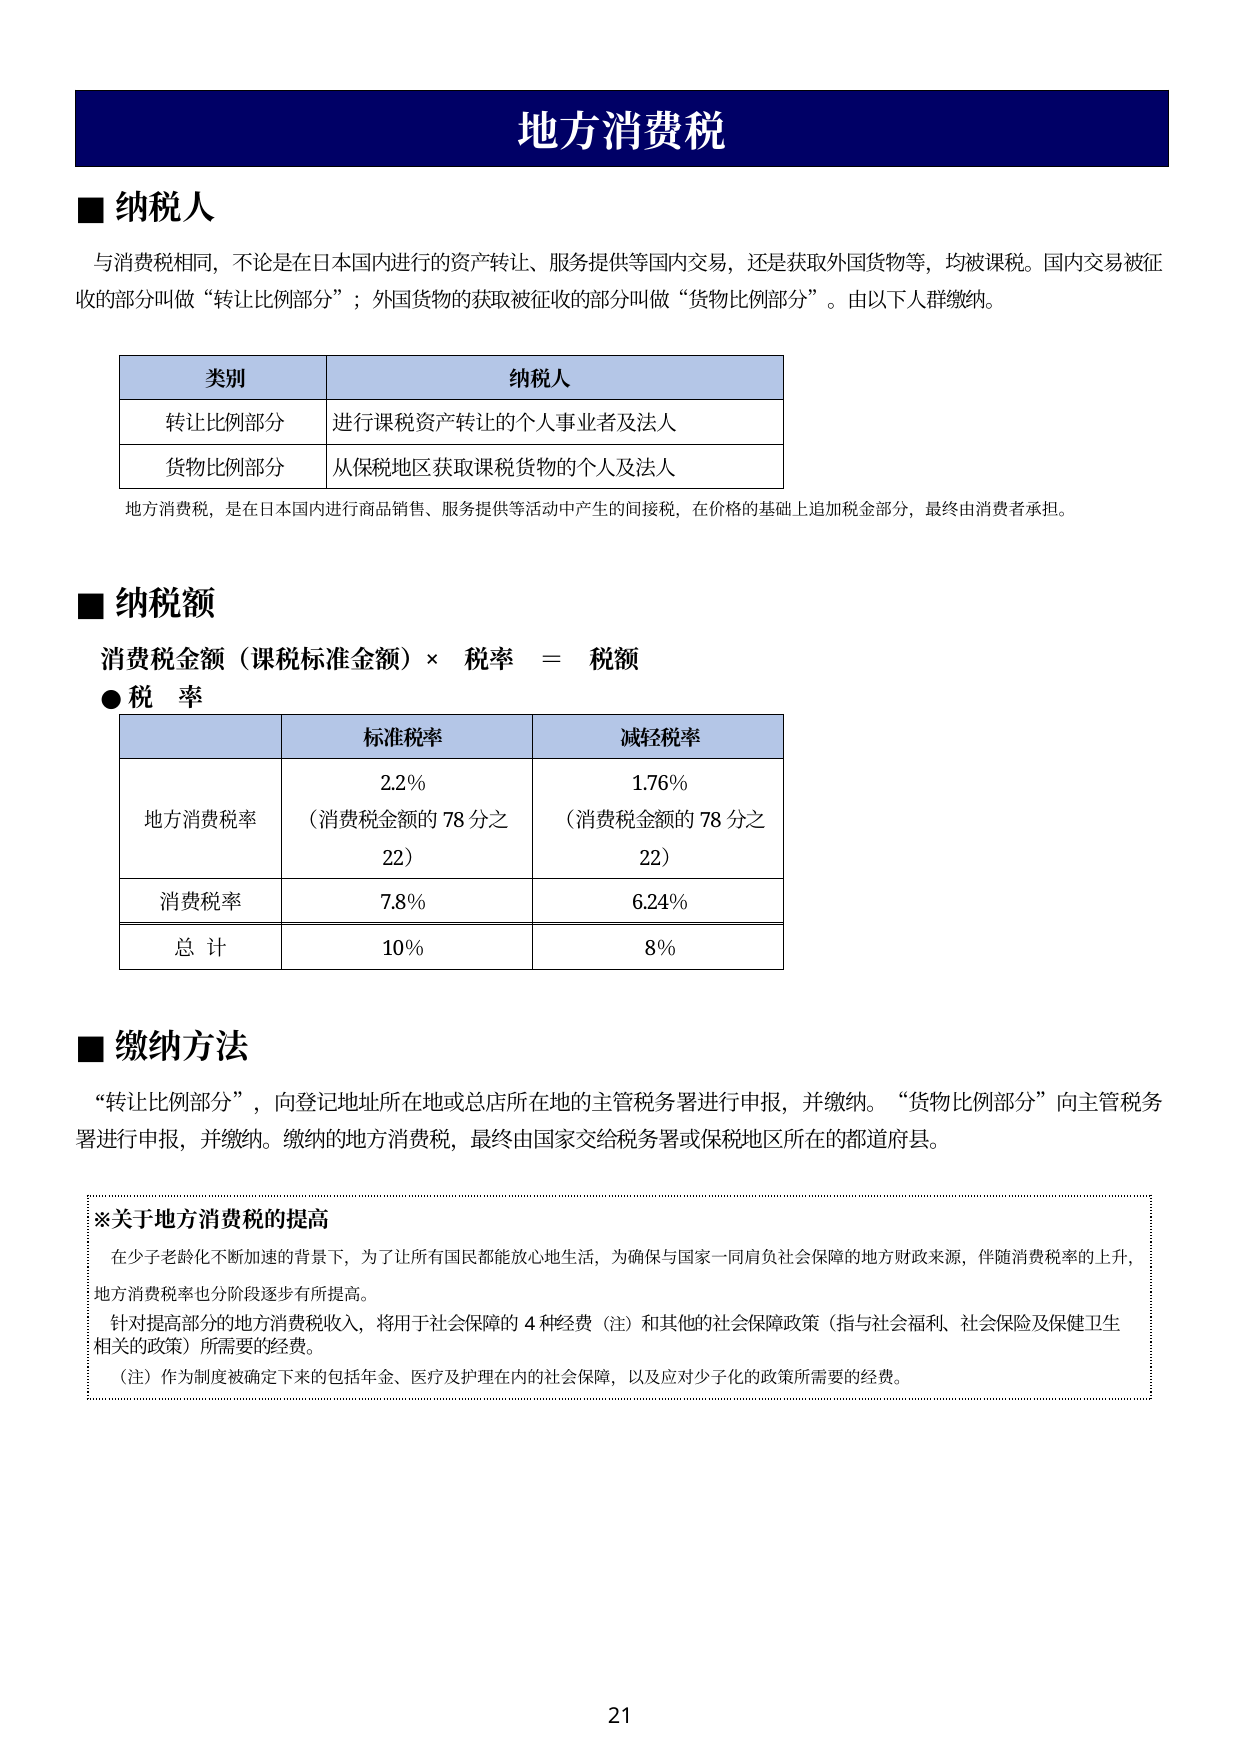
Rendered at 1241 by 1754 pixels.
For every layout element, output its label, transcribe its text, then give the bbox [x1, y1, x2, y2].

table_cell 10％ [282, 925, 532, 968]
table_header 类别 [120, 356, 326, 399]
text 与消费税相同，不论是在日本国内进行的资产转让、服务提供等国内交易，还是获取外国货物等，均被课税。国内交易被征收的部分叫做“转让比例部分”；外国货物的获取被征收的部分叫做“货物比例部分”。由以下人群缴纳。 [75, 242, 1165, 317]
table_header 标准税率 [282, 715, 532, 758]
table_cell 进行课税资产转让的个人事业者及法人 [327, 400, 783, 443]
table_cell 总 计 [120, 925, 281, 968]
text “转让比例部分”，向登记地址所在地或总店所在地的主管税务署进行申报，并缴纳。“货物比例部分”向主管税务署进行申报，并缴纳。缴纳的地方消费税，最终由国家交给税务署或保税地区所在的都道府县。 [75, 1082, 1165, 1157]
table_cell 7.8％ [282, 879, 532, 922]
text ■ 纳税额 [75, 564, 1165, 639]
table_cell 转让比例部分 [120, 400, 326, 443]
table_header 减轻税率 [533, 715, 783, 758]
table_cell 6.24％ [533, 879, 783, 922]
table_cell 8％ [533, 925, 783, 968]
text 消费税金额（课税标准金额）× 税率 ＝ 税额 [75, 639, 1165, 676]
table_cell 1.76％ （消费税金额的78分之22） [533, 759, 783, 878]
table_cell 地方消费税率 [120, 759, 281, 878]
table_header 地方消费税 [76, 91, 1168, 166]
table_header 纳税人 [327, 356, 783, 399]
text ● 税 率 [75, 676, 1165, 714]
text ■ 纳税人 [75, 167, 1165, 242]
table_cell 从保税地区获取课税货物的个人及法人 [327, 445, 783, 488]
table_cell 2.2％ （消费税金额的78分之22） [282, 759, 532, 878]
table_cell 货物比例部分 [120, 445, 326, 488]
table_cell 消费税率 [120, 879, 281, 922]
table_header [120, 715, 281, 758]
text ■ 缴纳方法 [75, 1007, 1165, 1082]
text 地方消费税，是在日本国内进行商品销售、服务提供等活动中产生的间接税，在价格的基础上追加税金部分，最终由消费者承担。 [75, 489, 1165, 526]
table_header ※关于地方消费税的提高 在少子老龄化不断加速的背景下，为了让所有国民都能放心地生活，为确保与国家一同肩负社会保障的地方财政来源，伴随消费税率的上升，地方消费税率也分阶段逐步有所提高。 针对提高部分的地方消费税收入，将用于社会保障的4种经费（注）和其他的社会保障政策（指与社会福利、社会保险及保健卫生相关的政策）所需要的经费。 （注）作为制度被确定下来的包括年金、医疗及护理在内的社会保障，以及应对少子化的政策所需要的经费。 [88, 1195, 1151, 1398]
